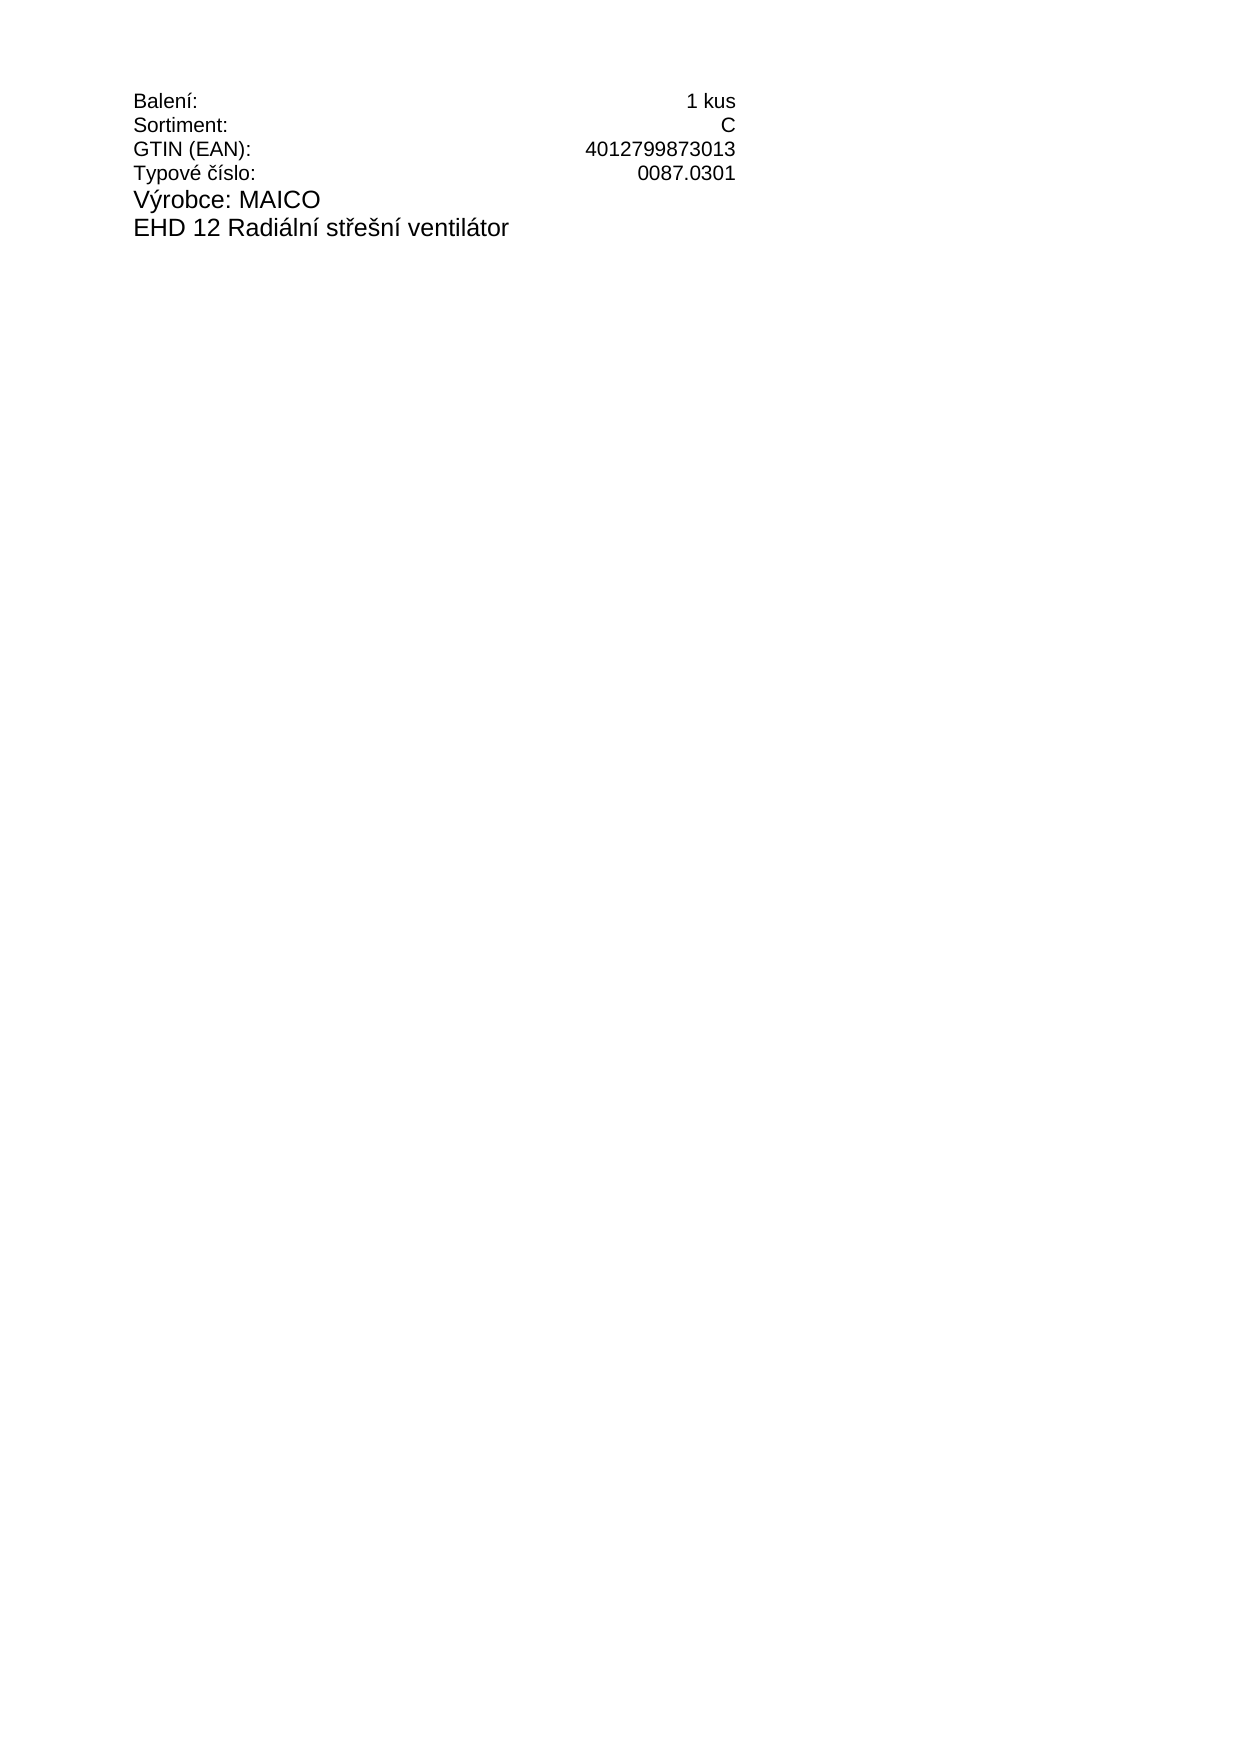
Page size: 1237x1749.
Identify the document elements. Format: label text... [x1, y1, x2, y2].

table_cell 1 kus [434, 89, 747, 113]
text Výrobce: MAICO [133, 184, 1148, 213]
text EHD 12 Radiální střešní ventilátor [133, 213, 1148, 242]
table_cell Typové číslo: [122, 161, 434, 184]
table_cell Sortiment: [122, 113, 434, 137]
table_cell 0087.0301 [434, 161, 747, 184]
table_cell 4012799873013 [434, 137, 747, 161]
table_cell GTIN (EAN): [122, 137, 434, 161]
table_cell C [434, 113, 747, 137]
table_cell Balení: [122, 89, 434, 113]
